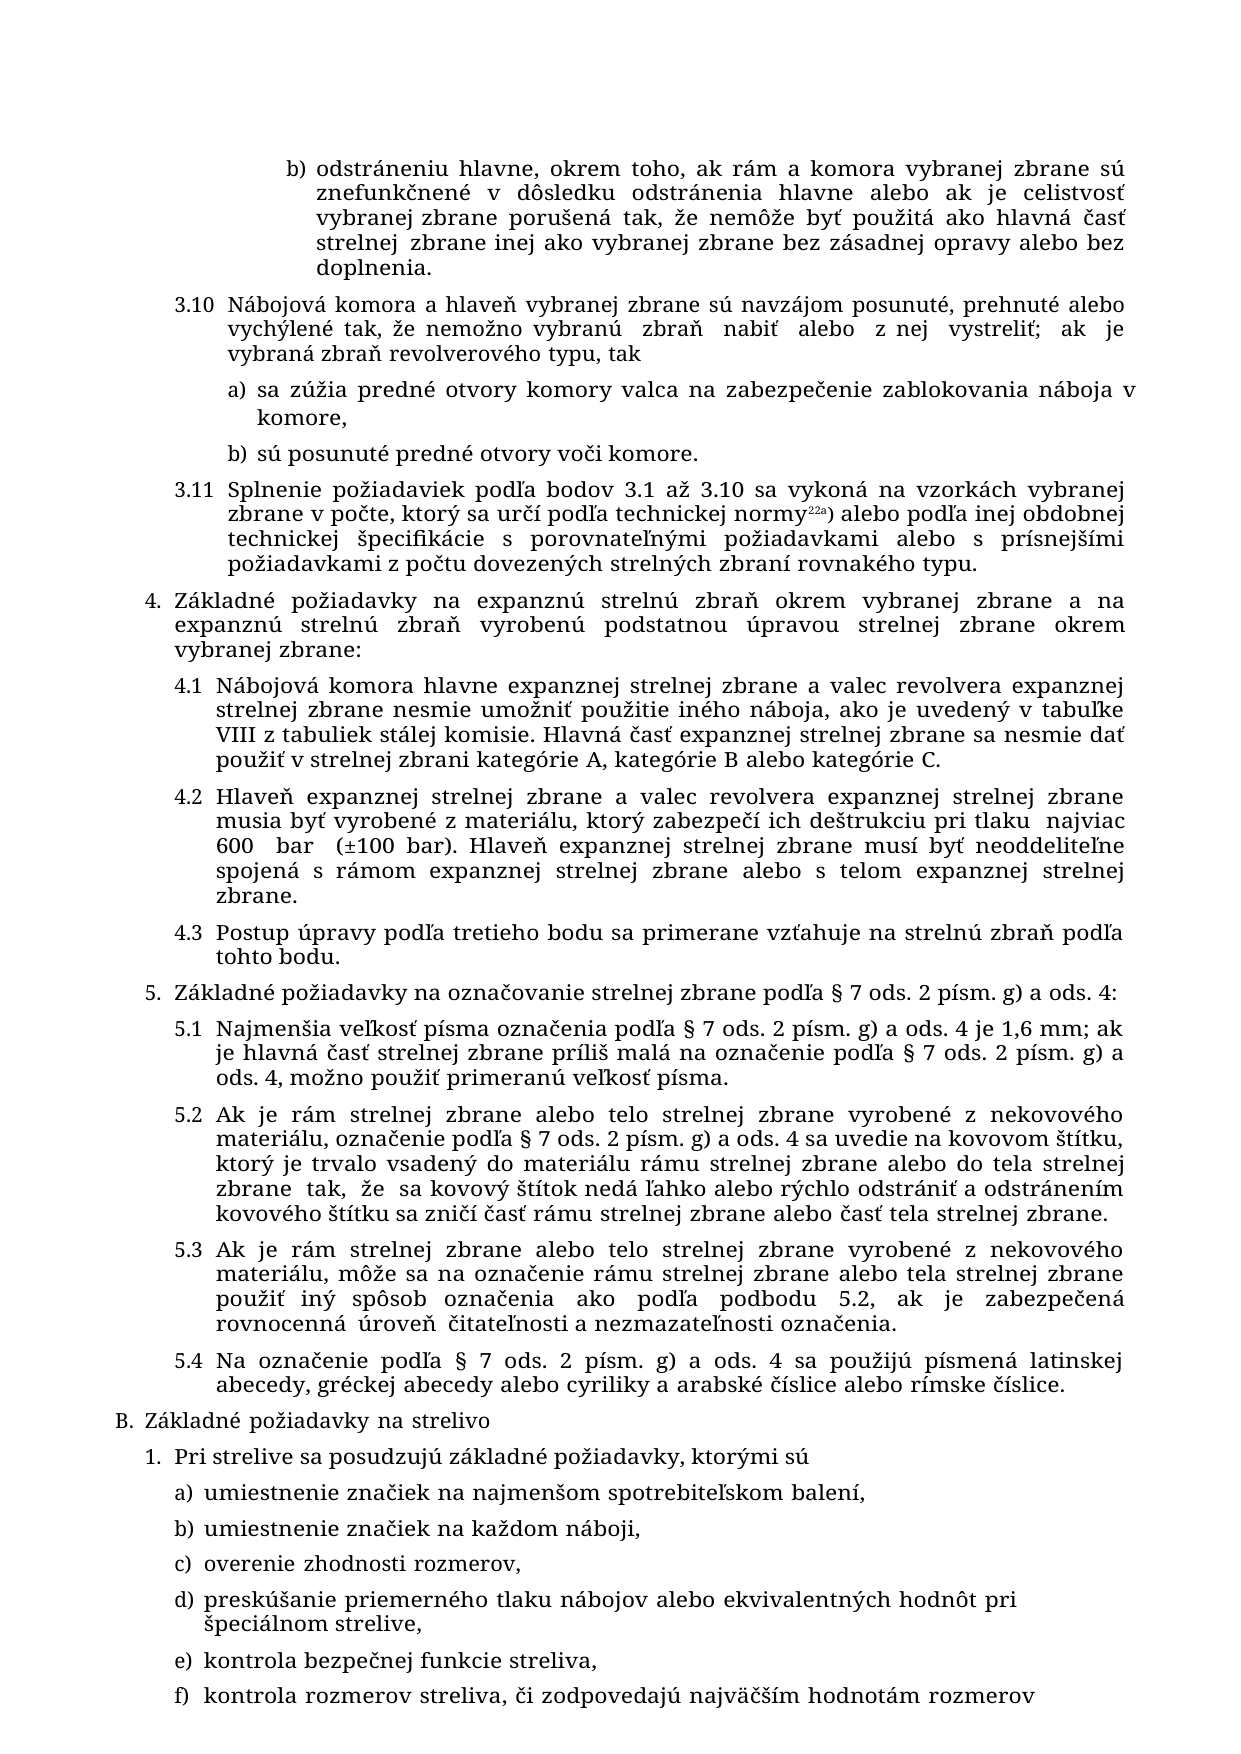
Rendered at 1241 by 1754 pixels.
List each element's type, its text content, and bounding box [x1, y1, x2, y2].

list Základné požiadavky na strelivo [115, 1406, 1136, 1435]
list Hlaveň expanznej strelnej zbrane a valec revolvera expanznej strelnej zbrane musia byť vyrobené z materiálu, ktorý zabezpečí ich deštrukciu pri tlaku najviac 600 bar (±100 bar). Hlaveň expanznej strelnej zbrane musí byť neoddeliteľne spojená s rámom expanznej strelnej zbrane alebo s telom expanznej strelnej zbrane. [174, 784, 1125, 910]
list Základné požiadavky na expanznú strelnú zbraň okrem vybranej zbrane a na expanznú strelnú zbraň vyrobenú podstatnou úpravou strelnej zbrane okrem vybranej zbrane: [144, 588, 1125, 663]
list sú posunuté predné otvory voči komore. [227, 439, 1136, 468]
list Ak je rám strelnej zbrane alebo telo strelnej zbrane vyrobené z nekovového materiálu, označenie podľa § 7 ods. 2 písm. g) a ods. 4 sa uvedie na kovovom štítku, ktorý je trvalo vsadený do materiálu rámu strelnej zbrane alebo do tela strelnej zbrane tak, že sa kovový štítok nedá ľahko alebo rýchlo odstrániť a odstránením kovového štítku sa zničí časť rámu strelnej zbrane alebo časť tela strelnej zbrane. [174, 1102, 1125, 1227]
list Základné požiadavky na označovanie strelnej zbrane podľa § 7 ods. 2 písm. g) a ods. 4: [144, 978, 1136, 1007]
list Na označenie podľa § 7 ods. 2 písm. g) a ods. 4 sa použijú písmená latinskej abecedy, gréckej abecedy alebo cyriliky a arabské číslice alebo rímske číslice. [174, 1348, 1125, 1398]
list Nábojová komora a hlaveň vybranej zbrane sú navzájom posunuté, prehnuté alebo vychýlené tak, že nemožno vybranú zbraň nabiť alebo z nej vystreliť; ak je vybraná zbraň revolverového typu, tak [174, 292, 1125, 367]
list Postup úpravy podľa tretieho bodu sa primerane vzťahuje na strelnú zbraň podľa tohto bodu. [174, 920, 1125, 970]
list Ak je rám strelnej zbrane alebo telo strelnej zbrane vyrobené z nekovového materiálu, môže sa na označenie rámu strelnej zbrane alebo tela strelnej zbrane použiť iný spôsob označenia ako podľa podbodu 5.2, ak je zabezpečená rovnocenná úroveň čitateľnosti a nezmazateľnosti označenia. [174, 1238, 1125, 1338]
list kontrola bezpečnej funkcie streliva, [174, 1646, 1136, 1674]
list sa zúžia predné otvory komory valca na zabezpečenie zablokovania náboja v komore, [227, 375, 1136, 432]
list preskúšanie priemerného tlaku nábojov alebo ekvivalentných hodnôt pri špeciálnom strelive, [174, 1588, 1125, 1638]
list umiestnenie značiek na najmenšom spotrebiteľskom balení, [174, 1478, 1136, 1506]
list odstráneniu hlavne, okrem toho, ak rám a komora vybranej zbrane sú znefunkčnené v dôsledku odstránenia hlavne alebo ak je celistvosť vybranej zbrane porušená tak, že nemôže byť použitá ako hlavná časť strelnej zbrane inej ako vybranej zbrane bez zásadnej opravy alebo bez doplnenia. [286, 156, 1125, 282]
list Pri strelive sa posudzujú základné požiadavky, ktorými sú [144, 1442, 1136, 1471]
list Najmenšia veľkosť písma označenia podľa § 7 ods. 2 písm. g) a ods. 4 je 1,6 mm; ak je hlavná časť strelnej zbrane príliš malá na označenie podľa § 7 ods. 2 písm. g) a ods. 4, možno použiť primeranú veľkosť písma. [174, 1016, 1125, 1092]
list umiestnenie značiek na každom náboji, [174, 1514, 1136, 1542]
list Splnenie požiadaviek podľa bodov 3.1 až 3.10 sa vykoná na vzorkách vybranej zbrane v počte, ktorý sa určí podľa technickej normy22a) alebo podľa inej obdobnej technickej špecifikácie s porovnateľnými požiadavkami alebo s prísnejšími požiadavkami z počtu dovezených strelných zbraní rovnakého typu. [174, 477, 1125, 578]
list overenie zhodnosti rozmerov, [174, 1549, 1136, 1578]
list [174, 1684, 1125, 1709]
list Nábojová komora hlavne expanznej strelnej zbrane a valec revolvera expanznej strelnej zbrane nesmie umožniť použitie iného náboja, ako je uvedený v tabuľke VIII z tabuliek stálej komisie. Hlavná časť expanznej strelnej zbrane sa nesmie dať použiť v strelnej zbrani kategórie A, kategórie B alebo kategórie C. [174, 674, 1125, 774]
